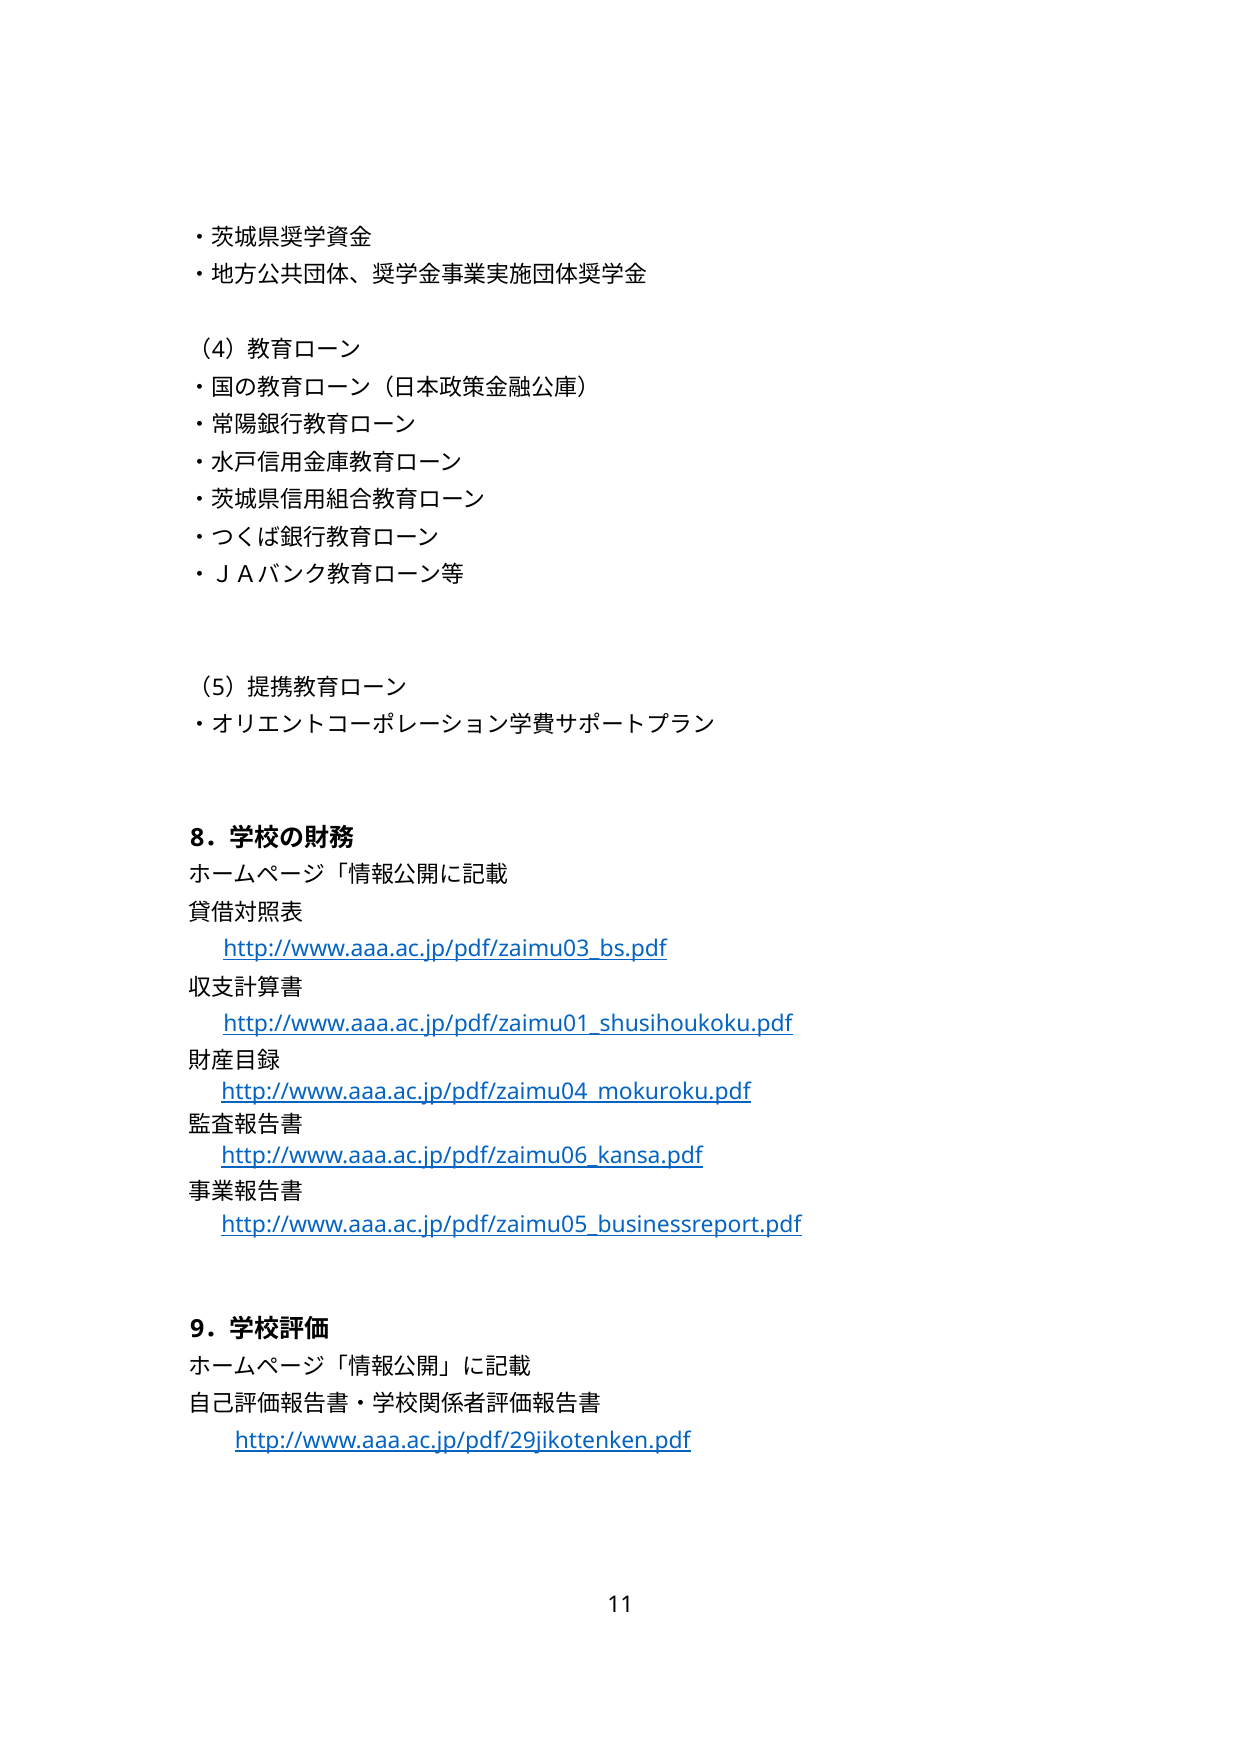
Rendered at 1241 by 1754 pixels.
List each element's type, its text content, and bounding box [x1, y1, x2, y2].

text 事業報告書 [177, 1171, 1063, 1208]
text ・茨城県奨学資金 [177, 217, 1063, 254]
text http://www.aaa.ac.jp/pdf/zaimu03_bs.pdf [177, 929, 1063, 967]
text 8．学校の財務 [177, 817, 1063, 854]
text 監査報告書 [177, 1106, 1063, 1139]
text http://www.aaa.ac.jp/pdf/zaimu05_businessreport.pdf [177, 1208, 1063, 1239]
text http://www.aaa.ac.jp/pdf/zaimu04_mokuroku.pdf [177, 1075, 1063, 1106]
text ・水戸信用金庫教育ローン [177, 442, 1063, 479]
text （5）提携教育ローン [177, 667, 1063, 704]
text 貸借対照表 [177, 892, 1063, 929]
text ホームページ「情報公開」に記載 [177, 1346, 1063, 1383]
text ・国の教育ローン（日本政策金融公庫） [177, 367, 1063, 404]
text http://www.aaa.ac.jp/pdf/29jikotenken.pdf [177, 1421, 1063, 1458]
text （4）教育ローン [177, 329, 1063, 367]
text ・つくば銀行教育ローン [177, 517, 1063, 554]
text ・茨城県信用組合教育ローン [177, 479, 1063, 517]
text 9．学校評価 [177, 1308, 1063, 1346]
text ・常陽銀行教育ローン [177, 404, 1063, 442]
text 自己評価報告書・学校関係者評価報告書 [177, 1383, 1063, 1421]
text ・オリエントコーポレーション学費サポートプラン [177, 704, 1063, 742]
text ホームページ「情報公開に記載 [177, 854, 1063, 892]
text ・ＪＡバンク教育ローン等 [177, 554, 1063, 592]
text 収支計算書 [177, 967, 1063, 1004]
text ・地方公共団体、奨学金事業実施団体奨学金 [177, 254, 1063, 292]
text 財産目録 [177, 1042, 1063, 1075]
text http://www.aaa.ac.jp/pdf/zaimu06_kansa.pdf [177, 1139, 1063, 1171]
text http://www.aaa.ac.jp/pdf/zaimu01_shusihoukoku.pdf [177, 1004, 1063, 1042]
